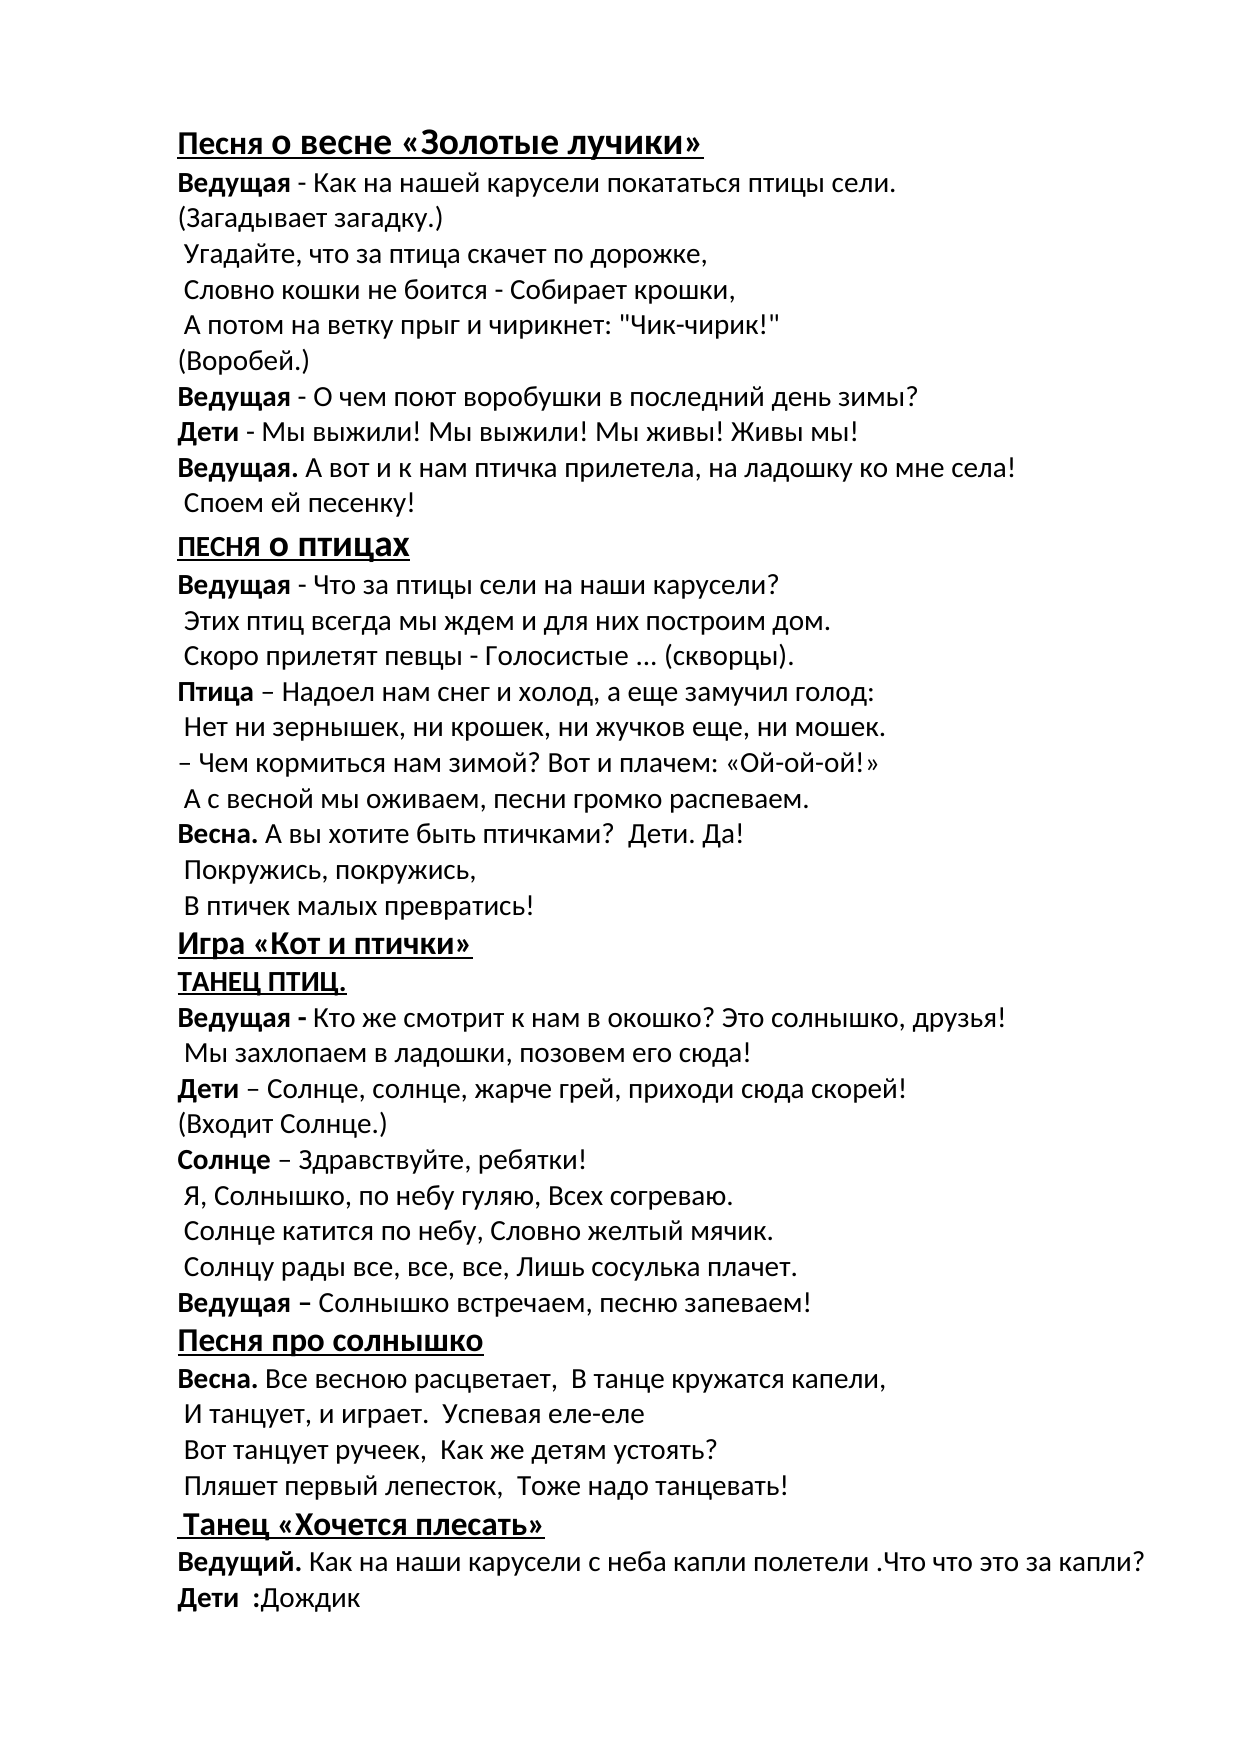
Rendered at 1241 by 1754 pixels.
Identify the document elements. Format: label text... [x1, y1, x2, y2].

text Ведущая - Кто же смотрит к нам в окошко? Это солнышко, друзья! [177, 999, 1152, 1034]
text Весна. А вы хотите быть птичками? Дети. Да! [177, 815, 1152, 851]
text Мы захлопаем в ладошки, позовем его сюда! [177, 1034, 1152, 1070]
text Этих птиц всегда мы ждем и для них построим дом. [177, 602, 1152, 637]
text (Входит Солнце.) [177, 1106, 1152, 1141]
text Словно кошки не боится - Собирает крошки, [177, 271, 1152, 306]
text Ведущая - О чем поют воробушки в последний день зимы? [177, 378, 1152, 413]
text Дети – Солнце, солнце, жарче грей, приходи сюда скорей! [177, 1070, 1152, 1106]
text Скоро прилетят певцы - Голосистые ... (скворцы). [177, 637, 1152, 673]
text Ведущая. А вот и к нам птичка прилетела, на ладошку ко мне села! [177, 449, 1152, 484]
text Весна. Все весною расцветает, В танце кружатся капели, [177, 1360, 1152, 1396]
text ПЕСНЯ о птицах [177, 520, 1152, 566]
text Споем ей песенку! [177, 484, 1152, 520]
text Вот танцует ручеек, Как же детям устоять? [177, 1431, 1152, 1467]
text Игра «Кот и птички» [177, 922, 1152, 963]
text Ведущая - Как на нашей карусели покататься птицы сели. [177, 164, 1152, 199]
text Дети - Мы выжили! Мы выжили! Мы живы! Живы мы! [177, 413, 1152, 449]
text А с весной мы оживаем, песни громко распеваем. [177, 780, 1152, 815]
text И танцует, и играет. Успевая еле-еле [177, 1396, 1152, 1431]
text Солнце – Здравствуйте, ребятки! [177, 1141, 1152, 1177]
text Нет ни зернышек, ни крошек, ни жучков еще, ни мошек. [177, 708, 1152, 744]
text Солнцу рады все, все, все, Лишь сосулька плачет. [177, 1248, 1152, 1284]
text Ведущая - Что за птицы сели на наши карусели? [177, 566, 1152, 602]
text Пляшет первый лепесток, Тоже надо танцевать! [177, 1467, 1152, 1502]
text В птичек малых превратись! [177, 887, 1152, 922]
text Я, Солнышко, по небу гуляю, Всех согреваю. [177, 1177, 1152, 1212]
text Угадайте, что за птица скачет по дорожке, [177, 235, 1152, 271]
text Танец «Хочется плесать» [177, 1502, 1152, 1543]
text Солнце катится по небу, Словно желтый мячик. [177, 1212, 1152, 1248]
text Песня о весне «Золотые лучики» [177, 118, 1152, 164]
text Дети :Дождик [177, 1579, 1152, 1614]
text (Загадывает загадку.) [177, 199, 1152, 235]
text А потом на ветку прыг и чирикнет: "Чик-чирик!" [177, 306, 1152, 342]
text Песня про солнышко [177, 1319, 1152, 1360]
text Ведущий. Как на наши карусели с неба капли полетели .Что что это за капли? [177, 1543, 1152, 1579]
text (Воробей.) [177, 342, 1152, 378]
text ТАНЕЦ ПТИЦ. [177, 963, 1152, 999]
text Покружись, покружись, [177, 851, 1152, 887]
text Ведущая – Солнышко встречаем, песню запеваем! [177, 1284, 1152, 1319]
text Птица – Надоел нам снег и холод, а еще замучил голод: [177, 673, 1152, 708]
text – Чем кормиться нам зимой? Вот и плачем: «Ой-ой-ой!» [177, 744, 1152, 780]
